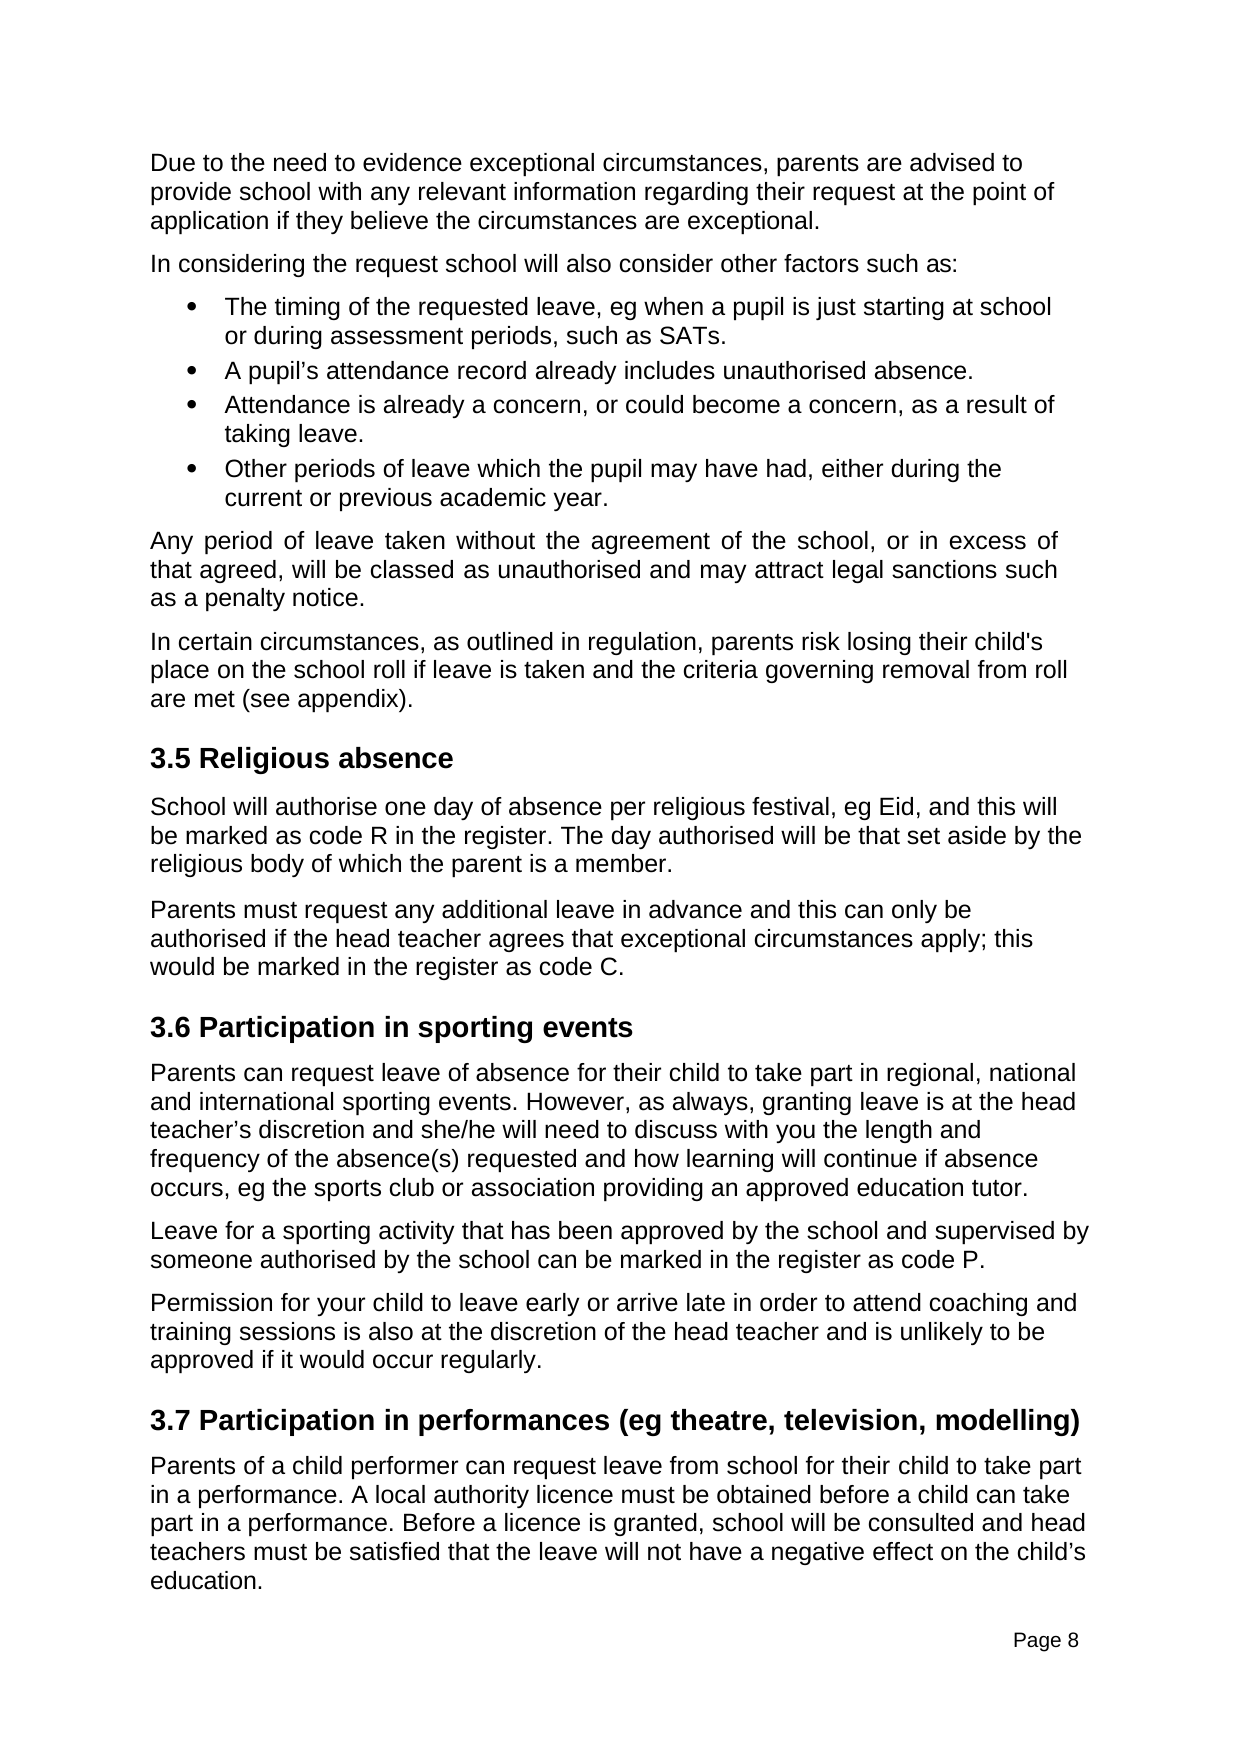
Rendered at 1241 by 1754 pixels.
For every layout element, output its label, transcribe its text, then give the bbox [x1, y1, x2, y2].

subtitle Participation in sporting events [150, 1010, 1146, 1043]
text In considering the request school will also consider other factors such as: [150, 249, 1146, 277]
list A pupil’s attendance record already includes unauthorised absence. [187, 356, 1146, 384]
text Due to the need to evidence exceptional circumstances, parents are advised to provide school with any relevant information regarding their request at the point of application if they believe the circumstances are exceptional. [150, 148, 1079, 234]
text Any period of leave taken without the agreement of the school, or in excess of that agreed, will be classed as unauthorised and may attract legal sanctions such as a penalty notice. [150, 526, 1059, 612]
text Parents can request leave of absence for their child to take part in regional, national and international sporting events. However, as always, granting leave is at the head teacher’s discretion and she/he will need to discuss with you the length and frequency of the absence(s) requested and how learning will continue if absence occurs, eg the sports club or association providing an approved education tutor. [150, 1058, 1090, 1202]
text Permission for your child to leave early or arrive late in order to attend coaching and training sessions is also at the discretion of the head teacher and is unlikely to be approved if it would occur regularly. [150, 1288, 1146, 1374]
text Parents of a child performer can request leave from school for their child to take part in a performance. A local authority licence must be obtained before a child can take part in a performance. Before a licence is granted, school will be consulted and head teachers must be satisfied that the leave will not have a negative effect on the child’s education. [150, 1451, 1090, 1594]
text Parents must request any additional leave in advance and this can only be authorised if the head teacher agrees that exceptional circumstances apply; this would be marked in the register as code C. [150, 895, 1079, 981]
subtitle Participation in performances (eg theatre, television, modelling) [150, 1403, 1146, 1436]
list The timing of the requested leave, eg when a pupil is just starting at school or during assessment periods, such as SATs. [187, 292, 1081, 349]
list Other periods of leave which the pupil may have had, either during the current or previous academic year. [187, 454, 1086, 512]
text In certain circumstances, as outlined in regulation, parents risk losing their child's place on the school roll if leave is taken and the criteria governing removal from roll are met (see appendix). [150, 627, 1079, 713]
text School will authorise one day of absence per religious festival, eg Eid, and this will be marked as code R in the register. The day authorised will be that set aside by the religious body of which the parent is a member. [150, 792, 1084, 878]
text Leave for a sporting activity that has been approved by the school and supervised by someone authorised by the school can be marked in the register as code P. [150, 1216, 1146, 1273]
subtitle Religious absence [150, 741, 1146, 775]
list Attendance is already a concern, or could become a concern, as a result of taking leave. [187, 390, 1054, 448]
